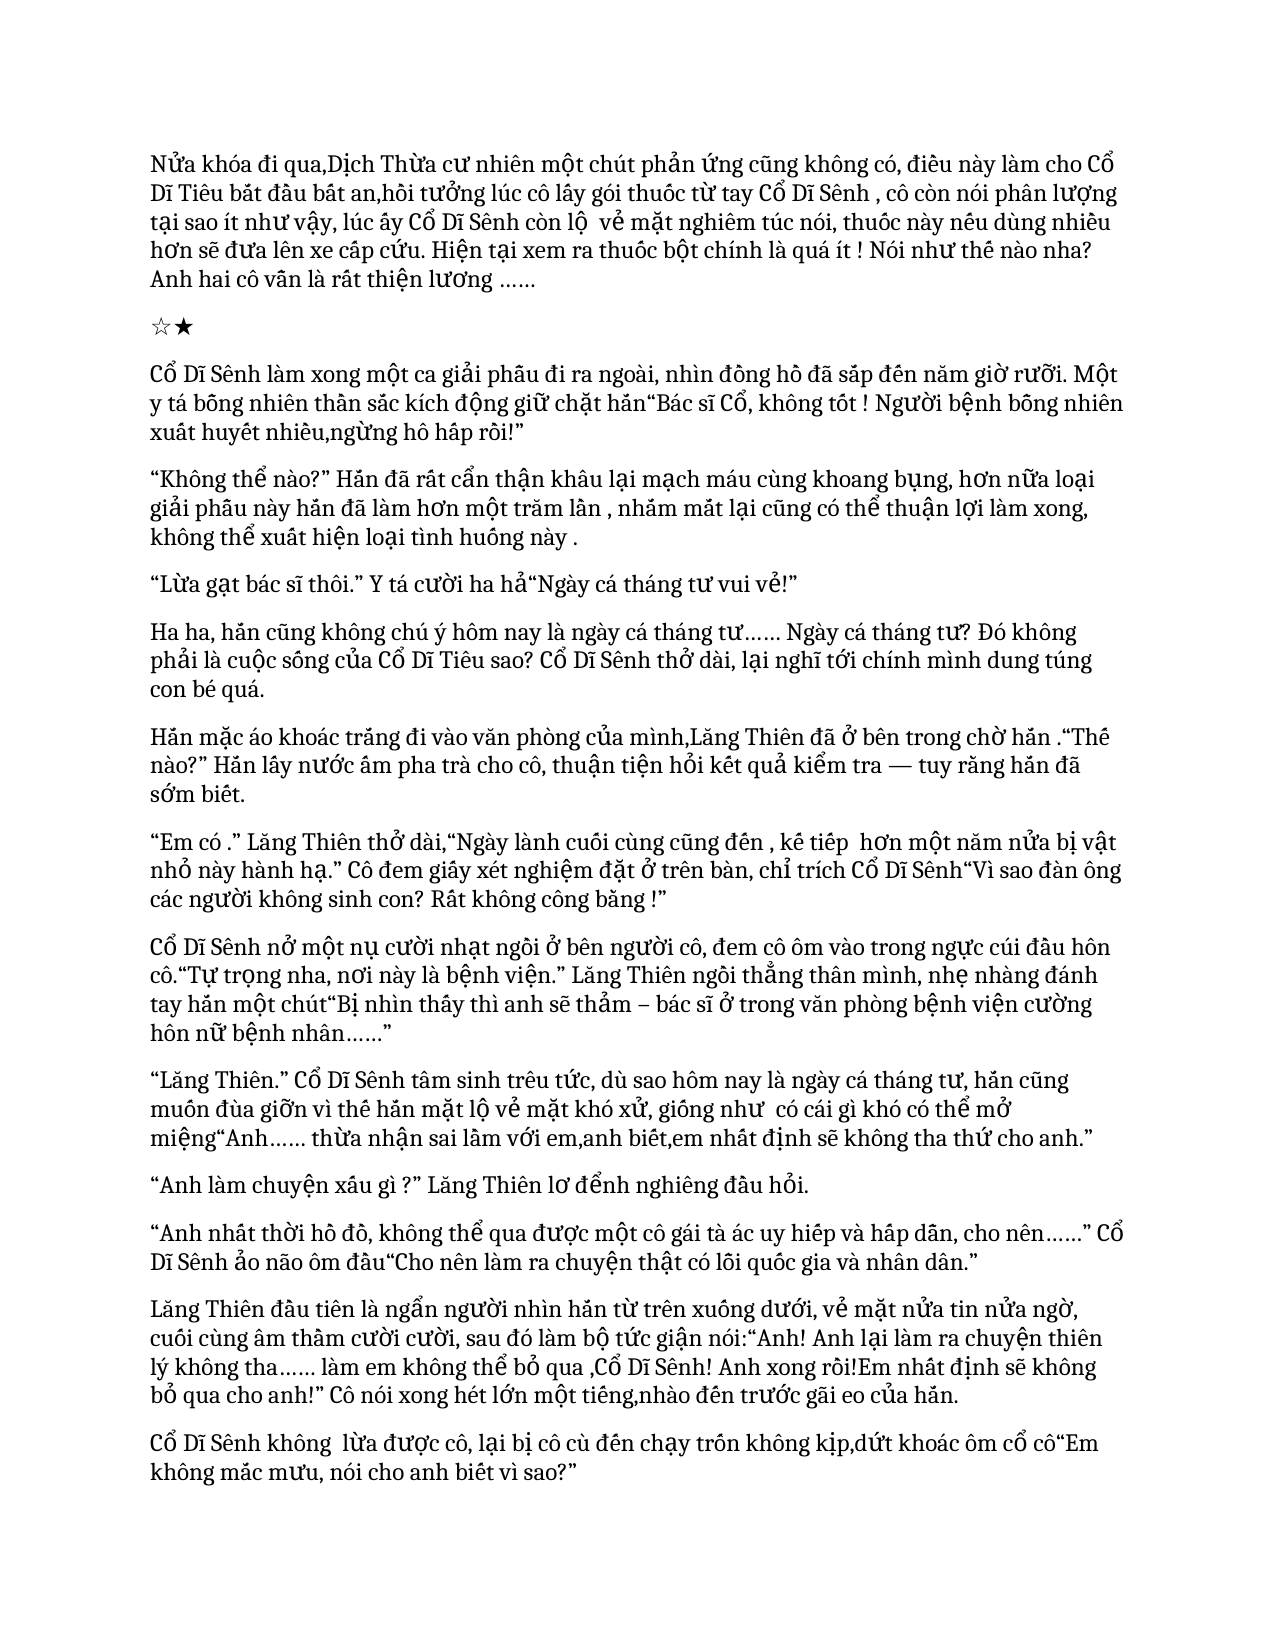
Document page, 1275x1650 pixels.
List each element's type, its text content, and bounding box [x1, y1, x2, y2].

text ☆★ [150, 312, 1125, 341]
text Lăng Thiên đầu tiên là ngẩn người nhìn hắn từ trên xuống dưới, vẻ mặt nửa tin nửa ngờ, cuối cùng âm thầm cười cười, sau đó làm bộ tức giận nói:“Anh! Anh lại làm ra chuyện thiên lý không tha…… làm em không thể bỏ qua ,Cổ Dĩ Sênh! Anh xong rồi!Em nhất định sẽ không bỏ qua cho anh!” Cô nói xong hét lớn một tiếng,nhào đến trước gãi eo của hắn. [150, 1295, 1125, 1410]
text “Không thể nào?” Hắn đã rất cẩn thận khâu lại mạch máu cùng khoang bụng, hơn nữa loại giải phẫu này hắn đã làm hơn một trăm lần , nhắm mắt lại cũng có thể thuận lợi làm xong, không thể xuất hiện loại tình huống này . [150, 465, 1125, 551]
text Cổ Dĩ Sênh nở một nụ cười nhạt ngồi ở bên người cô, đem cô ôm vào trong ngực cúi đầu hôn cô.“Tự trọng nha, nơi này là bệnh viện.” Lăng Thiên ngồi thẳng thân mình, nhẹ nhàng đánh tay hắn một chút“Bị nhìn thấy thì anh sẽ thảm – bác sĩ ở trong văn phòng bệnh viện cường hôn nữ bệnh nhân……” [150, 932, 1125, 1047]
text “Anh làm chuyện xấu gì ?” Lăng Thiên lơ đểnh nghiêng đầu hỏi. [150, 1171, 1125, 1200]
text Ha ha, hắn cũng không chú ý hôm nay là ngày cá tháng tư…… Ngày cá tháng tư? Đó không phải là cuộc sống của Cổ Dĩ Tiêu sao? Cổ Dĩ Sênh thở dài, lại nghĩ tới chính mình dung túng con bé quá. [150, 617, 1125, 704]
text “Anh nhất thời hồ đồ, không thể qua được một cô gái tà ác uy hiếp và hấp dẫn, cho nên……” Cổ Dĩ Sênh ảo não ôm đầu“Cho nên làm ra chuyện thật có lỗi quốc gia và nhân dân.” [150, 1219, 1125, 1276]
text Nửa khóa đi qua,Dịch Thừa cư nhiên một chút phản ứng cũng không có, điều này làm cho Cổ Dĩ Tiêu bắt đầu bất an,hồi tưởng lúc cô lấy gói thuốc từ tay Cổ Dĩ Sênh , cô còn nói phân lượng tại sao ít như vậy, lúc ấy Cổ Dĩ Sênh còn lộ vẻ mặt nghiêm túc nói, thuốc này nếu dùng nhiều hơn sẽ đưa lên xe cấp cứu. Hiện tại xem ra thuốc bột chính là quá ít ! Nói như thế nào nha? Anh hai cô vẫn là rất thiện lương …… [150, 150, 1125, 294]
text Hắn mặc áo khoác trắng đi vào văn phòng của mình,Lăng Thiên đã ở bên trong chờ hắn .“Thế nào?” Hắn lấy nước ấm pha trà cho cô, thuận tiện hỏi kết quả kiểm tra — tuy rằng hắn đã sớm biết. [150, 722, 1125, 809]
text “Lừa gạt bác sĩ thôi.” Y tá cười ha hả“Ngày cá tháng tư vui vẻ!” [150, 570, 1125, 599]
text Cổ Dĩ Sênh làm xong một ca giải phẫu đi ra ngoài, nhìn đồng hồ đã sắp đến năm giờ rưỡi. Một y tá bỗng nhiên thần sắc kích động giữ chặt hắn“Bác sĩ Cổ, không tốt ! Người bệnh bỗng nhiên xuất huyết nhiều,ngừng hô hấp rồi!” [150, 360, 1125, 446]
text “Em có .” Lăng Thiên thở dài,“Ngày lành cuối cùng cũng đến , kế tiếp hơn một năm nửa bị vật nhỏ này hành hạ.” Cô đem giấy xét nghiệm đặt ở trên bàn, chỉ trích Cổ Dĩ Sênh“Vì sao đàn ông các người không sinh con? Rất không công bằng !” [150, 827, 1125, 914]
text Cổ Dĩ Sênh không lừa được cô, lại bị cô cù đến chạy trốn không kịp,dứt khoác ôm cổ cô“Em không mắc mưu, nói cho anh biết vì sao?” [150, 1429, 1125, 1486]
text “Lăng Thiên.” Cổ Dĩ Sênh tâm sinh trêu tức, dù sao hôm nay là ngày cá tháng tư, hắn cũng muốn đùa giỡn vì thế hắn mặt lộ vẻ mặt khó xử, giống như có cái gì khó có thể mở miệng“Anh…… thừa nhận sai lầm với em,anh biết,em nhất định sẽ không tha thứ cho anh.” [150, 1066, 1125, 1152]
